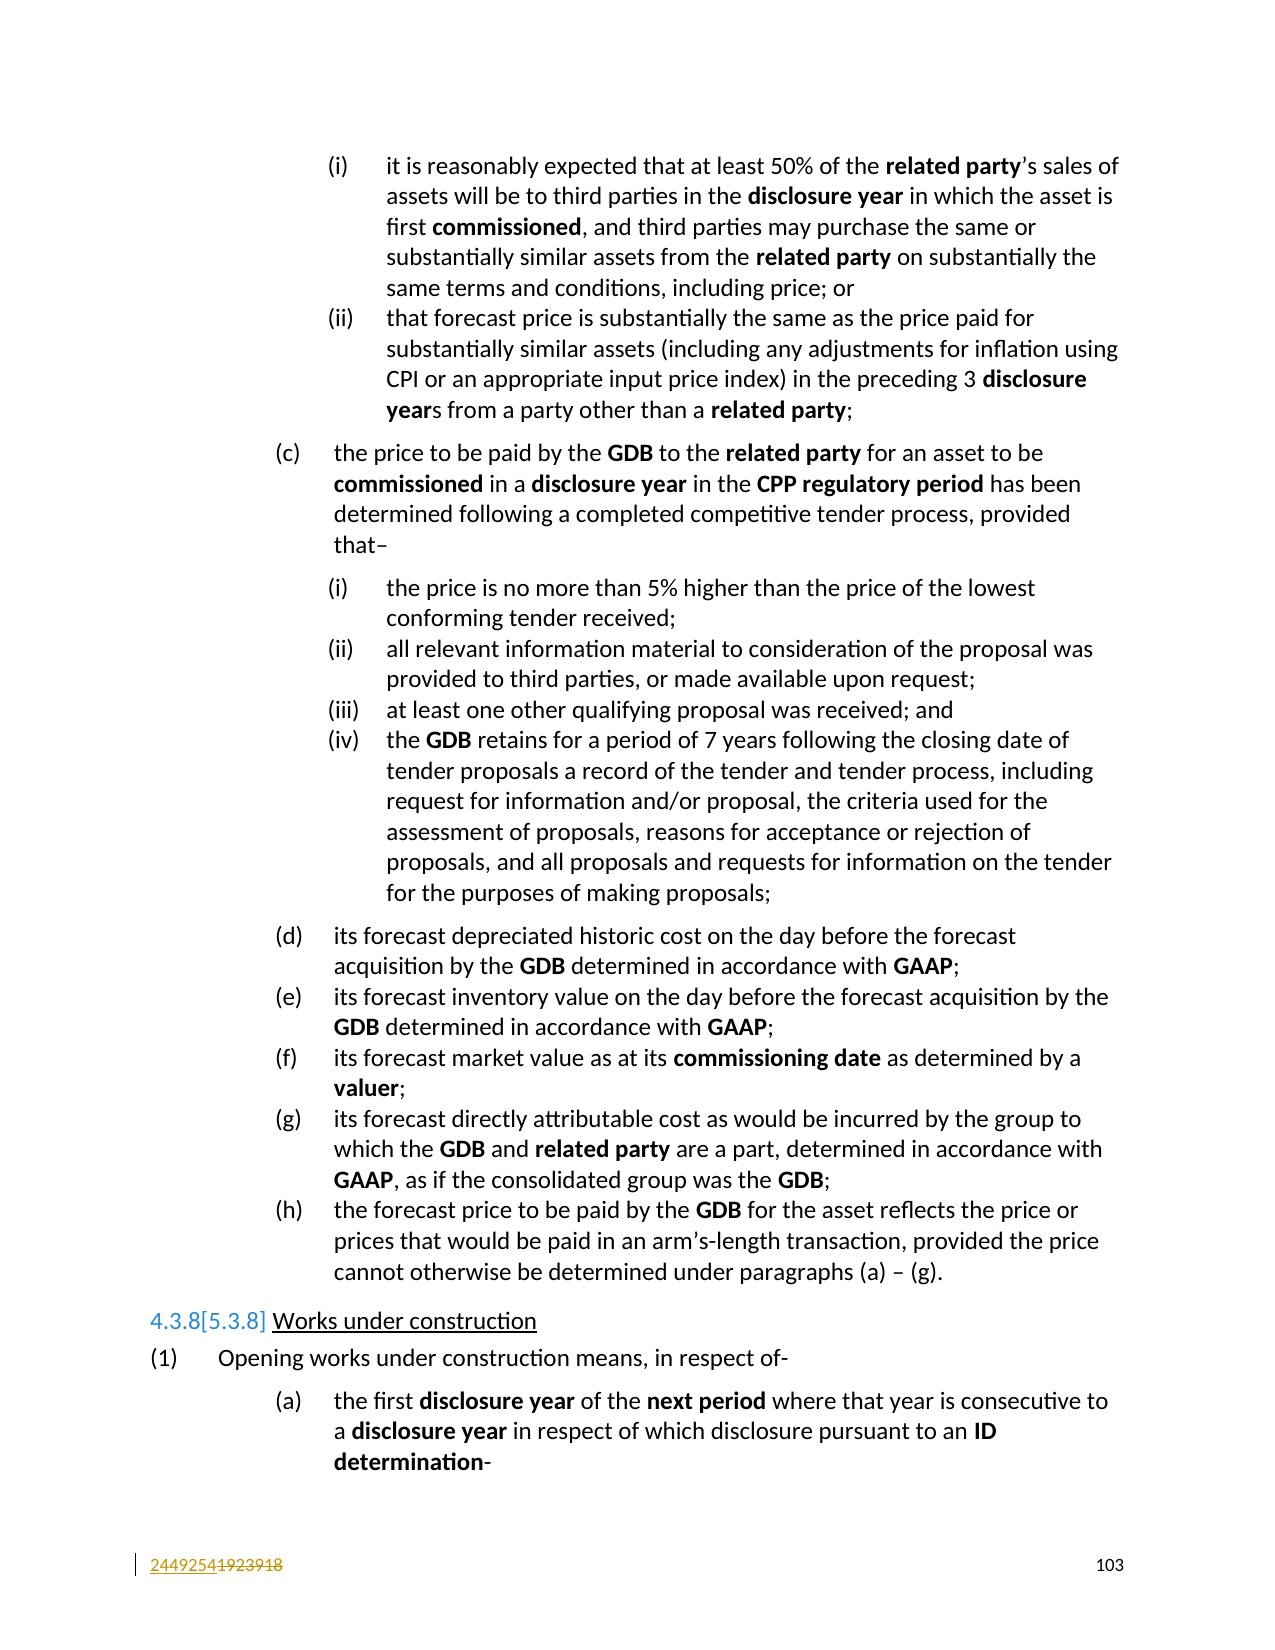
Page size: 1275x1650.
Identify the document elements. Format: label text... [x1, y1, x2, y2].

subtitle the first disclosure year of the next period where that year is consecutive to a disclosure year in respect of which disclosure pursuant to an ID determination- [275, 1385, 1125, 1476]
subtitle its forecast inventory value on the day before the forecast acquisition by the GDB determined in accordance with GAAP; [275, 981, 1125, 1042]
subtitle the forecast price to be paid by the GDB for the asset reflects the price or prices that would be paid in an arm’s-length transaction, provided the price cannot otherwise be determined under paragraphs (a) – (g). [275, 1195, 1125, 1286]
subtitle Opening works under construction means, in respect of- [150, 1342, 1125, 1372]
subtitle the GDB retains for a period of 7 years following the closing date of tender proposals a record of the tender and tender process, including request for information and/or proposal, the criteria used for the assessment of proposals, reasons for acceptance or rejection of proposals, and all proposals and requests for information on the tender for the purposes of making proposals; [327, 724, 1125, 907]
subtitle at least one other qualifying proposal was received; and [327, 694, 1125, 724]
subtitle the price to be paid by the GDB to the related party for an asset to be commissioned in a disclosure year in the CPP regulatory period has been determined following a completed competitive tender process, provided that– [275, 437, 1125, 559]
subtitle that forecast price is substantially the same as the price paid for substantially similar assets (including any adjustments for inflation using CPI or an appropriate input price index) in the preceding 3 disclosure years from a party other than a related party; [327, 303, 1125, 425]
subtitle its forecast directly attributable cost as would be incurred by the group to which the GDB and related party are a part, determined in accordance with GAAP, as if the consolidated group was the GDB; [275, 1103, 1125, 1195]
subtitle Works under construction [150, 1305, 1125, 1336]
subtitle its forecast market value as at its commissioning date as determined by a valuer; [275, 1042, 1125, 1103]
subtitle it is reasonably expected that at least 50% of the related party’s sales of assets will be to third parties in the disclosure year in which the asset is first commissioned, and third parties may purchase the same or substantially similar assets from the related party on substantially the same terms and conditions, including price; or [327, 150, 1125, 303]
subtitle its forecast depreciated historic cost on the day before the forecast acquisition by the GDB determined in accordance with GAAP; [275, 920, 1125, 981]
subtitle the price is no more than 5% higher than the price of the lowest conforming tender received; [327, 572, 1125, 633]
subtitle all relevant information material to consideration of the proposal was provided to third parties, or made available upon request; [327, 633, 1125, 694]
